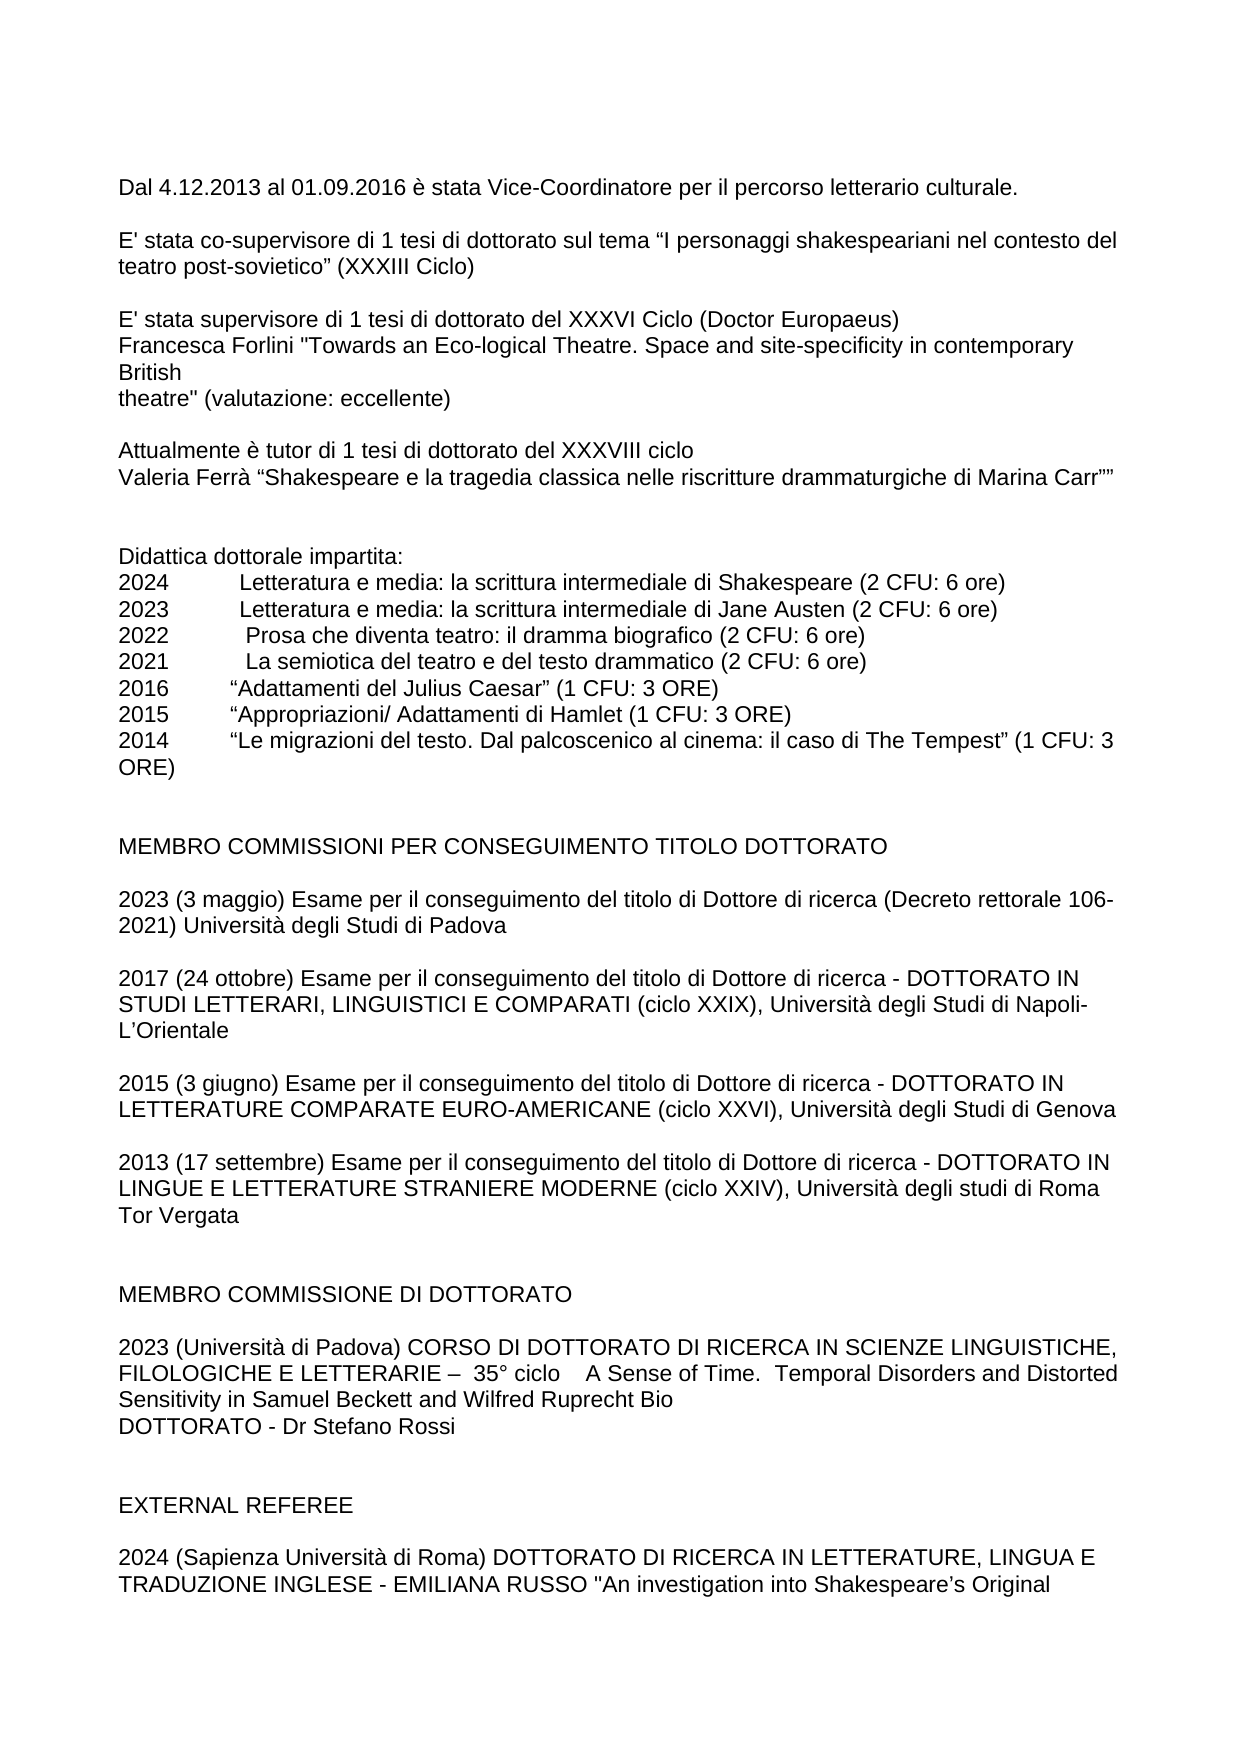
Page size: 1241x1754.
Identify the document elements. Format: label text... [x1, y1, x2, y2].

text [118, 1544, 1122, 1597]
text Valeria Ferrà “Shakespeare e la tragedia classica nelle riscritture drammaturgiche di Marina Carr”” [118, 464, 1122, 490]
text 2015 (3 giugno) Esame per il conseguimento del titolo di Dottore di ricerca - DOTTORATO IN LETTERATURE COMPARATE EURO-AMERICANE (ciclo XXVI), Università degli Studi di Genova [118, 1070, 1122, 1123]
text 2023 (Università di Padova) CORSO DI DOTTORATO DI RICERCA IN SCIENZE LINGUISTICHE, FILOLOGICHE E LETTERARIE – 35° ciclo A Sense of Time. Temporal Disorders and Distorted Sensitivity in Samuel Beckett and Wilfred Ruprecht Bio [118, 1333, 1122, 1413]
text 2013 (17 settembre) Esame per il conseguimento del titolo di Dottore di ricerca - DOTTORATO IN LINGUE E LETTERATURE STRANIERE MODERNE (ciclo XXIV), Università degli studi di Roma Tor Vergata [118, 1149, 1122, 1228]
text Francesca Forlini "Towards an Eco-logical Theatre. Space and site-specificity in contemporary British [118, 332, 1122, 385]
text E' stata supervisore di 1 tesi di dottorato del XXXVI Ciclo (Doctor Europaeus) [118, 306, 1122, 332]
text Attualmente è tutor di 1 tesi di dottorato del XXXVIII ciclo [118, 437, 1122, 464]
text MEMBRO COMMISSIONE DI DOTTORATO [118, 1281, 1122, 1307]
text E' stata co-supervisore di 1 tesi di dottorato sul tema “I personaggi shakespeariani nel contesto del teatro post-sovietico” (XXXIII Ciclo) [118, 227, 1122, 279]
text Didattica dottorale impartita: [118, 543, 1122, 569]
text 2014 “Le migrazioni del testo. Dal palcoscenico al cinema: il caso di The Tempest” (1 CFU: 3 ORE) [118, 727, 1122, 780]
text 2017 (24 ottobre) Esame per il conseguimento del titolo di Dottore di ricerca - DOTTORATO IN STUDI LETTERARI, LINGUISTICI E COMPARATI (ciclo XXIX), Università degli Studi di Napoli-L’Orientale [118, 964, 1122, 1044]
text DOTTORATO - Dr Stefano Rossi [118, 1413, 1122, 1439]
text 2021 La semiotica del teatro e del testo drammatico (2 CFU: 6 ore) [118, 648, 1122, 675]
text 2016 “Adattamenti del Julius Caesar” (1 CFU: 3 ORE) [118, 675, 1122, 701]
text 2024 Letteratura e media: la scrittura intermediale di Shakespeare (2 CFU: 6 ore) [118, 569, 1122, 596]
text 2023 (3 maggio) Esame per il conseguimento del titolo di Dottore di ricerca (Decreto rettorale 106-2021) Università degli Studi di Padova [118, 886, 1122, 938]
text 2015 “Appropriazioni/ Adattamenti di Hamlet (1 CFU: 3 ORE) [118, 701, 1122, 727]
text theatre" (valutazione: eccellente) [118, 385, 1122, 411]
text MEMBRO COMMISSIONI PER CONSEGUIMENTO TITOLO DOTTORATO [118, 833, 1122, 859]
text EXTERNAL REFEREE [118, 1492, 1122, 1518]
text 2023 Letteratura e media: la scrittura intermediale di Jane Austen (2 CFU: 6 ore) [118, 596, 1122, 622]
text Dal 4.12.2013 al 01.09.2016 è stata Vice-Coordinatore per il percorso letterario culturale. [118, 174, 1122, 200]
text 2022 Prosa che diventa teatro: il dramma biografico (2 CFU: 6 ore) [118, 622, 1122, 648]
